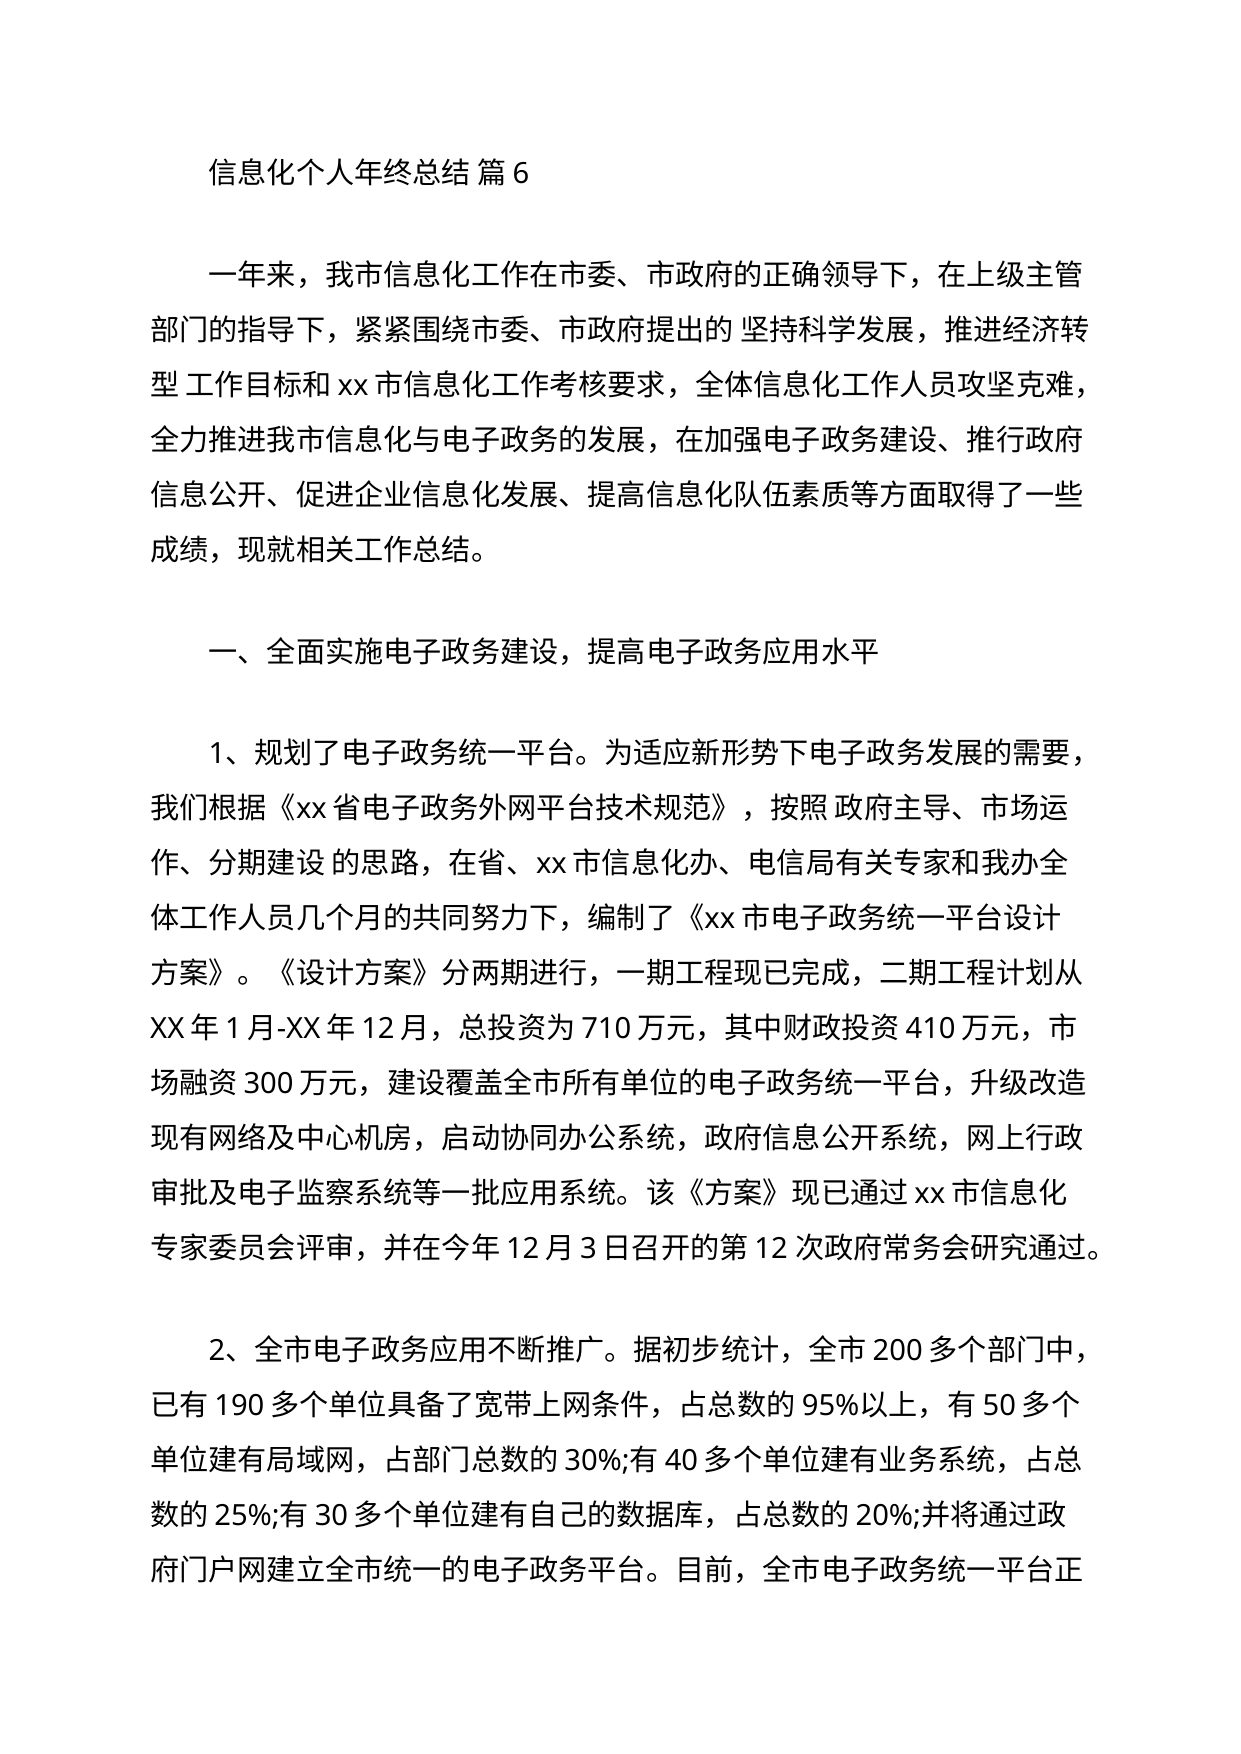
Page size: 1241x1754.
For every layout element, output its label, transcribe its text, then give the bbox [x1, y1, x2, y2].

text 一、全面实施电子政务建设，提高电子政务应用水平 [150, 628, 1090, 671]
text 1、规划了电子政务统一平台。为适应新形势下电子政务发展的需要，我们根据《xx省电子政务外网平台技术规范》，按照 政府主导、市场运作、分期建设 的思路，在省、xx市信息化办、电信局有关专家和我办全体工作人员几个月的共同努力下，编制了《xx市电子政务统一平台设计方案》。《设计方案》分两期进行，一期工程现已完成，二期工程计划从XX年1月-XX年12月，总投资为710万元，其中财政投资410万元，市场融资300万元，建设覆盖全市所有单位的电子政务统一平台，升级改造现有网络及中心机房，启动协同办公系统，政府信息公开系统，网上行政审批及电子监察系统等一批应用系统。该《方案》现已通过xx市信息化专家委员会评审，并在今年12月3日召开的第12 次政府常务会研究通过。 [150, 730, 1090, 1267]
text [150, 1327, 1090, 1589]
text 信息化个人年终总结 篇6 [150, 150, 1090, 192]
text 一年来，我市信息化工作在市委、市政府的正确领导下，在上级主管部门的指导下，紧紧围绕市委、市政府提出的 坚持科学发展，推进经济转型 工作目标和xx市信息化工作考核要求，全体信息化工作人员攻坚克难，全力推进我市信息化与电子政务的发展，在加强电子政务建设、推行政府信息公开、促进企业信息化发展、提高信息化队伍素质等方面取得了一些成绩，现就相关工作总结。 [150, 252, 1090, 569]
